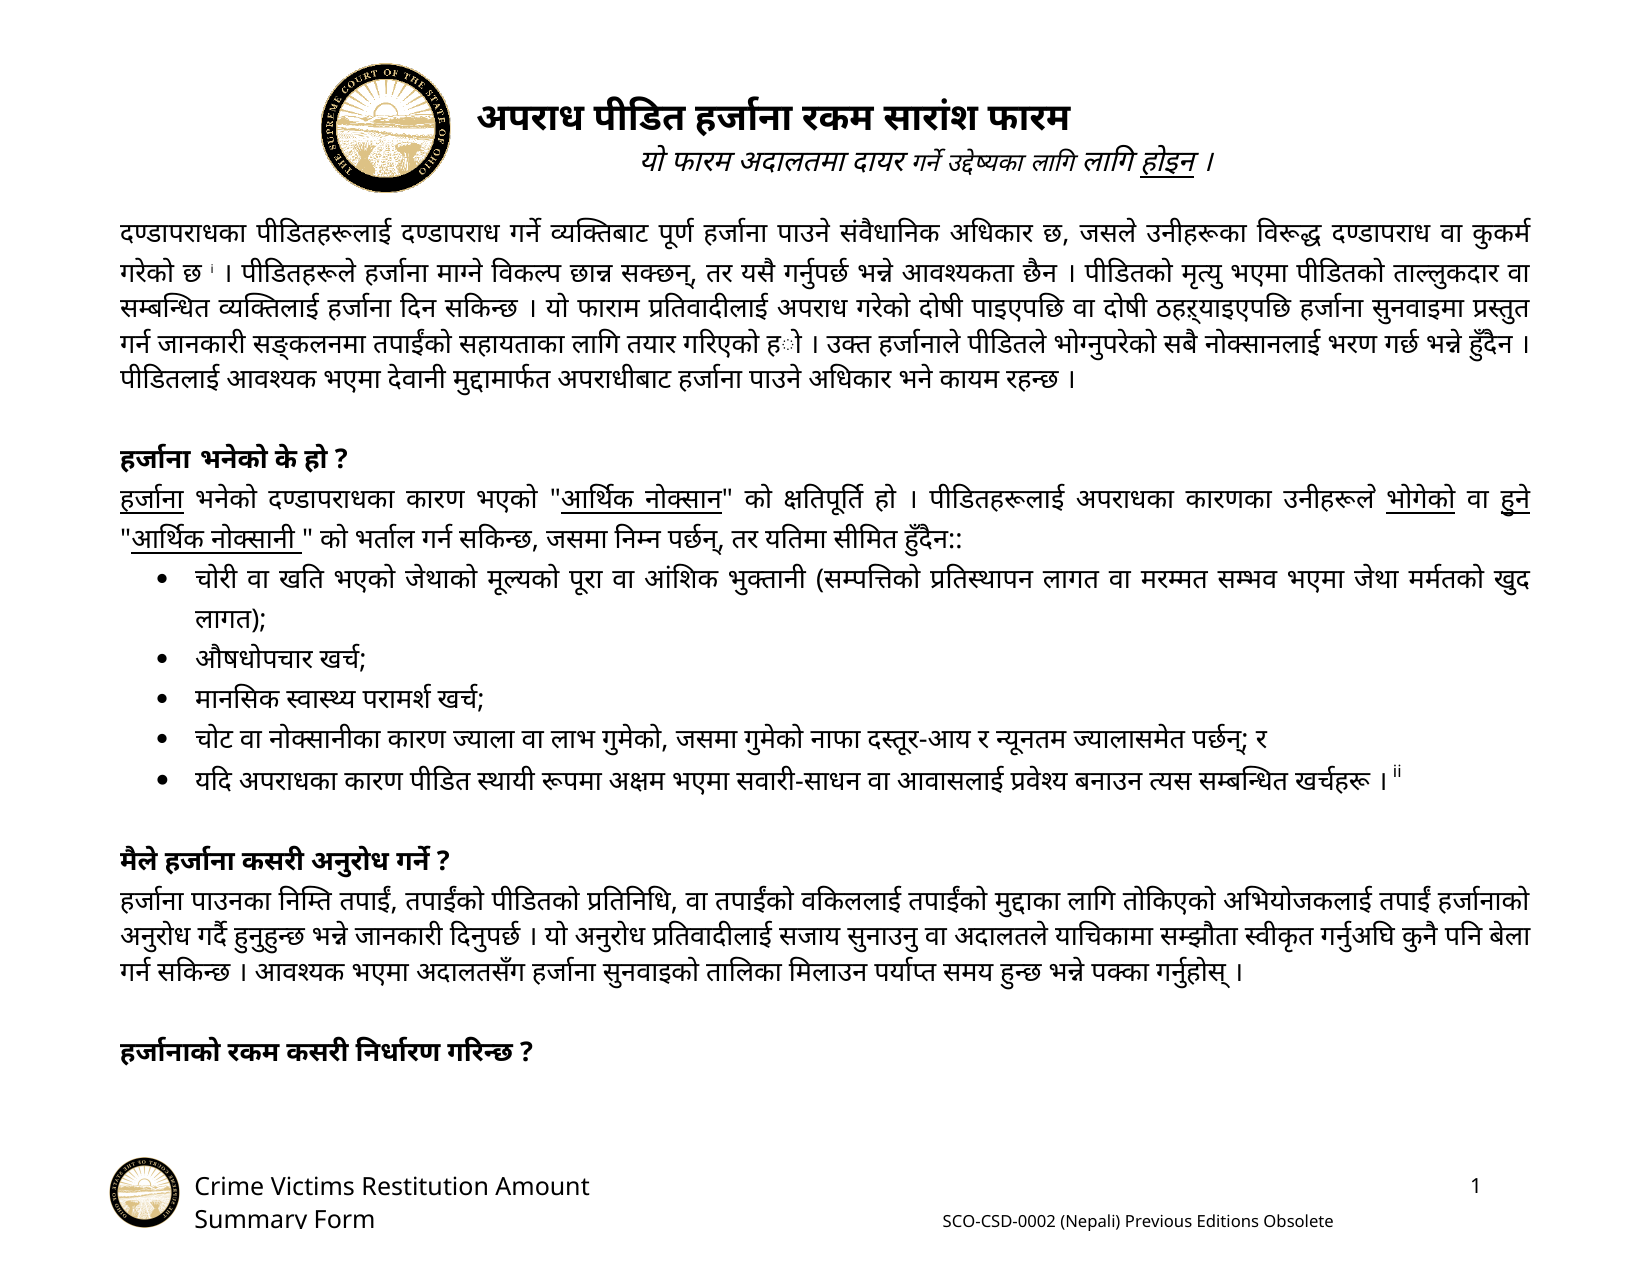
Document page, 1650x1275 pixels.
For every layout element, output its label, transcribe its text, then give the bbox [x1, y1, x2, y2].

text हर्जाना भनेको दण्डापराधका कारण भएको "आर्थिक नोक्सान" को क्षतिपूर्ति हो । पीडितहरूलाई अपराधका कारणका उनीहरूले भोगेको वा हुने "आर्थिक नोक्सानी " को भर्ताल गर्न सकिन्छ, जसमा निम्न पर्छन्, तर यतिमा सीमित हुँदैन:: [120, 479, 1530, 559]
picture [321, 63, 451, 193]
list औषधोपचार खर्च; [157, 639, 1530, 679]
text दण्डापराधका पीडितहरूलाई दण्डापराध गर्ने व्यक्तिबाट पूर्ण हर्जाना पाउने संवैधानिक अधिकार छ, जसले उनीहरूका विरूद्ध दण्डापराध वा कुकर्म गरेको छ । पीडितहरूले हर्जाना माग्ने विकल्प छान्न सक्छन्, तर यसै गर्नुपर्छ भन्ने आवश्यकता छैन । पीडितको मृत्यु भएमा पीडितको ताल्लुकदार वा सम्बन्धित व्यक्तिलाई हर्जाना दिन सकिन्छ । यो फाराम प्रतिवादीलाई अपराध गरेको दोषी पाइएपछि वा दोषी ठहऱ्याइएपछि हर्जाना सुनवाइमा प्रस्तुत गर्न जानकारी सङ्कलनमा तपाईंको सहायताका लागि तयार गरिएको हो । उक्त हर्जानाले पीडितले भोग्नुपरेको सबै नोक्सानलाई भरण गर्छ भन्ने हुँदैन । पीडितलाई आवश्यक भएमा देवानी मुद्दामार्फत अपराधीबाट हर्जाना पाउने अधिकार भने कायम रहन्छ । [120, 214, 1530, 399]
picture [109, 1157, 180, 1228]
list मानसिक स्वास्थ्य परामर्श खर्च; [157, 679, 1530, 719]
list चोरी वा खति भएको जेथाको मूल्यको पूरा वा आंशिक भुक्तानी (सम्पत्तिको प्रतिस्थापन लागत वा मरम्मत सम्भव भएमा जेथा मर्मतको खुद लागत); [157, 559, 1530, 639]
list चोट वा नोक्सानीका कारण ज्याला वा लाभ गुमेको, जसमा गुमेको नाफा दस्तूर-आय र न्यूनतम ज्यालासमेत पर्छन्; र [157, 719, 1530, 759]
text मैले हर्जाना कसरी अनुरोध गर्ने ? [120, 841, 1530, 881]
text हर्जानाको रकम कसरी निर्धारण गरिन्छ ? [120, 1032, 1530, 1072]
list यदि अपराधका कारण पीडित स्थायी रूपमा अक्षम भएमा सवारी-साधन वा आवासलाई प्रवेश्य बनाउन त्यस सम्बन्धित खर्चहरू । [157, 759, 1530, 801]
text हर्जाना पाउनका निम्ति तपाईं, तपाईंको पीडितको प्रतिनिधि, वा तपाईंको वकिललाई तपाईंको मुद्दाका लागि तोकिएको अभियोजकलाई तपाईं हर्जानाको अनुरोध गर्दै हुनुहुन्छ भन्ने जानकारी दिनुपर्छ । यो अनुरोध प्रतिवादीलाई सजाय सुनाउनु वा अदालतले याचिकामा सम्झौता स्वीकृत गर्नुअघि कुनै पनि बेला गर्न सकिन्छ । आवश्यक भएमा अदालतसँग हर्जाना सुनवाइको तालिका मिलाउन पर्याप्त समय हुन्छ भन्ने पक्का गर्नुहोस् । [120, 881, 1530, 993]
text हर्जाना भनेको के हो ? [120, 439, 1530, 479]
